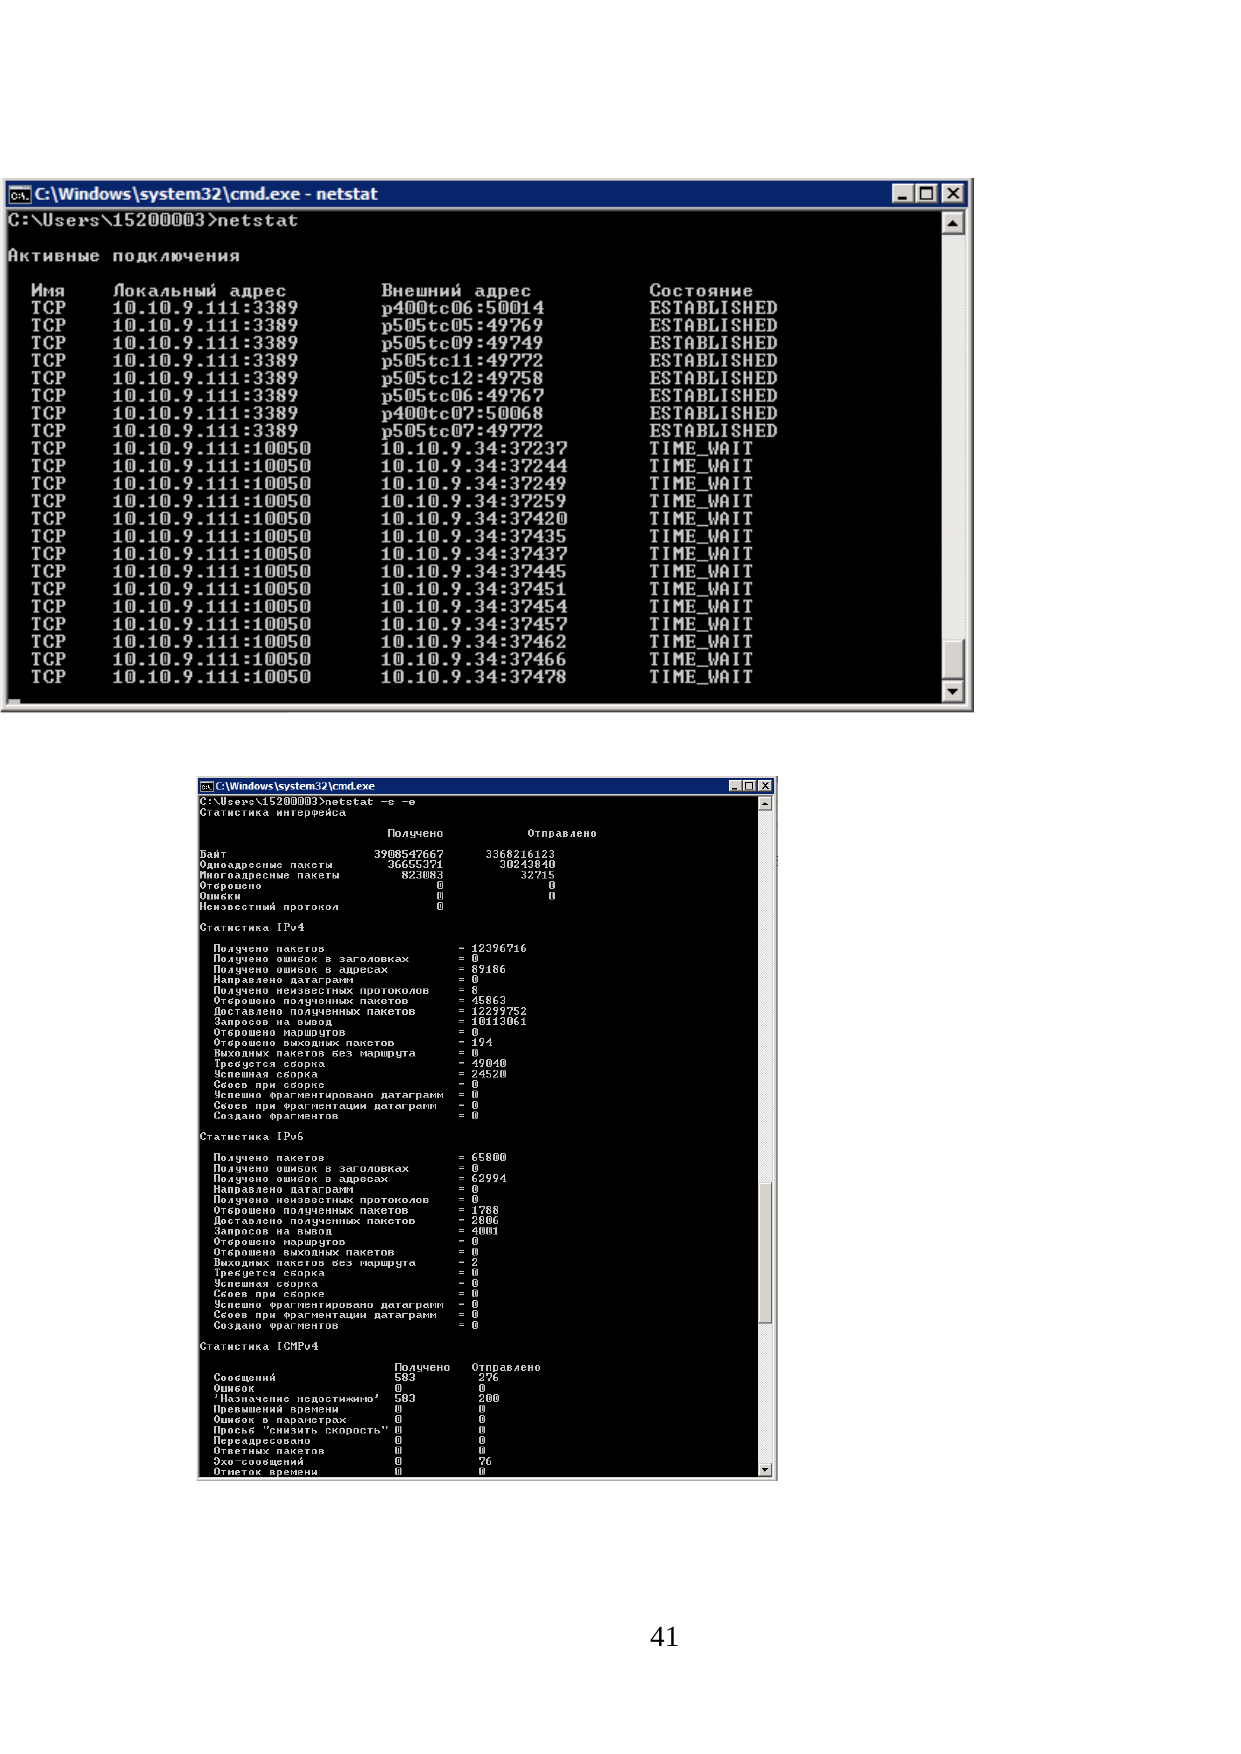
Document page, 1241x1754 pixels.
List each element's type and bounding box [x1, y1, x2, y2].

picture [196, 776, 778, 1481]
picture [0, 178, 974, 714]
